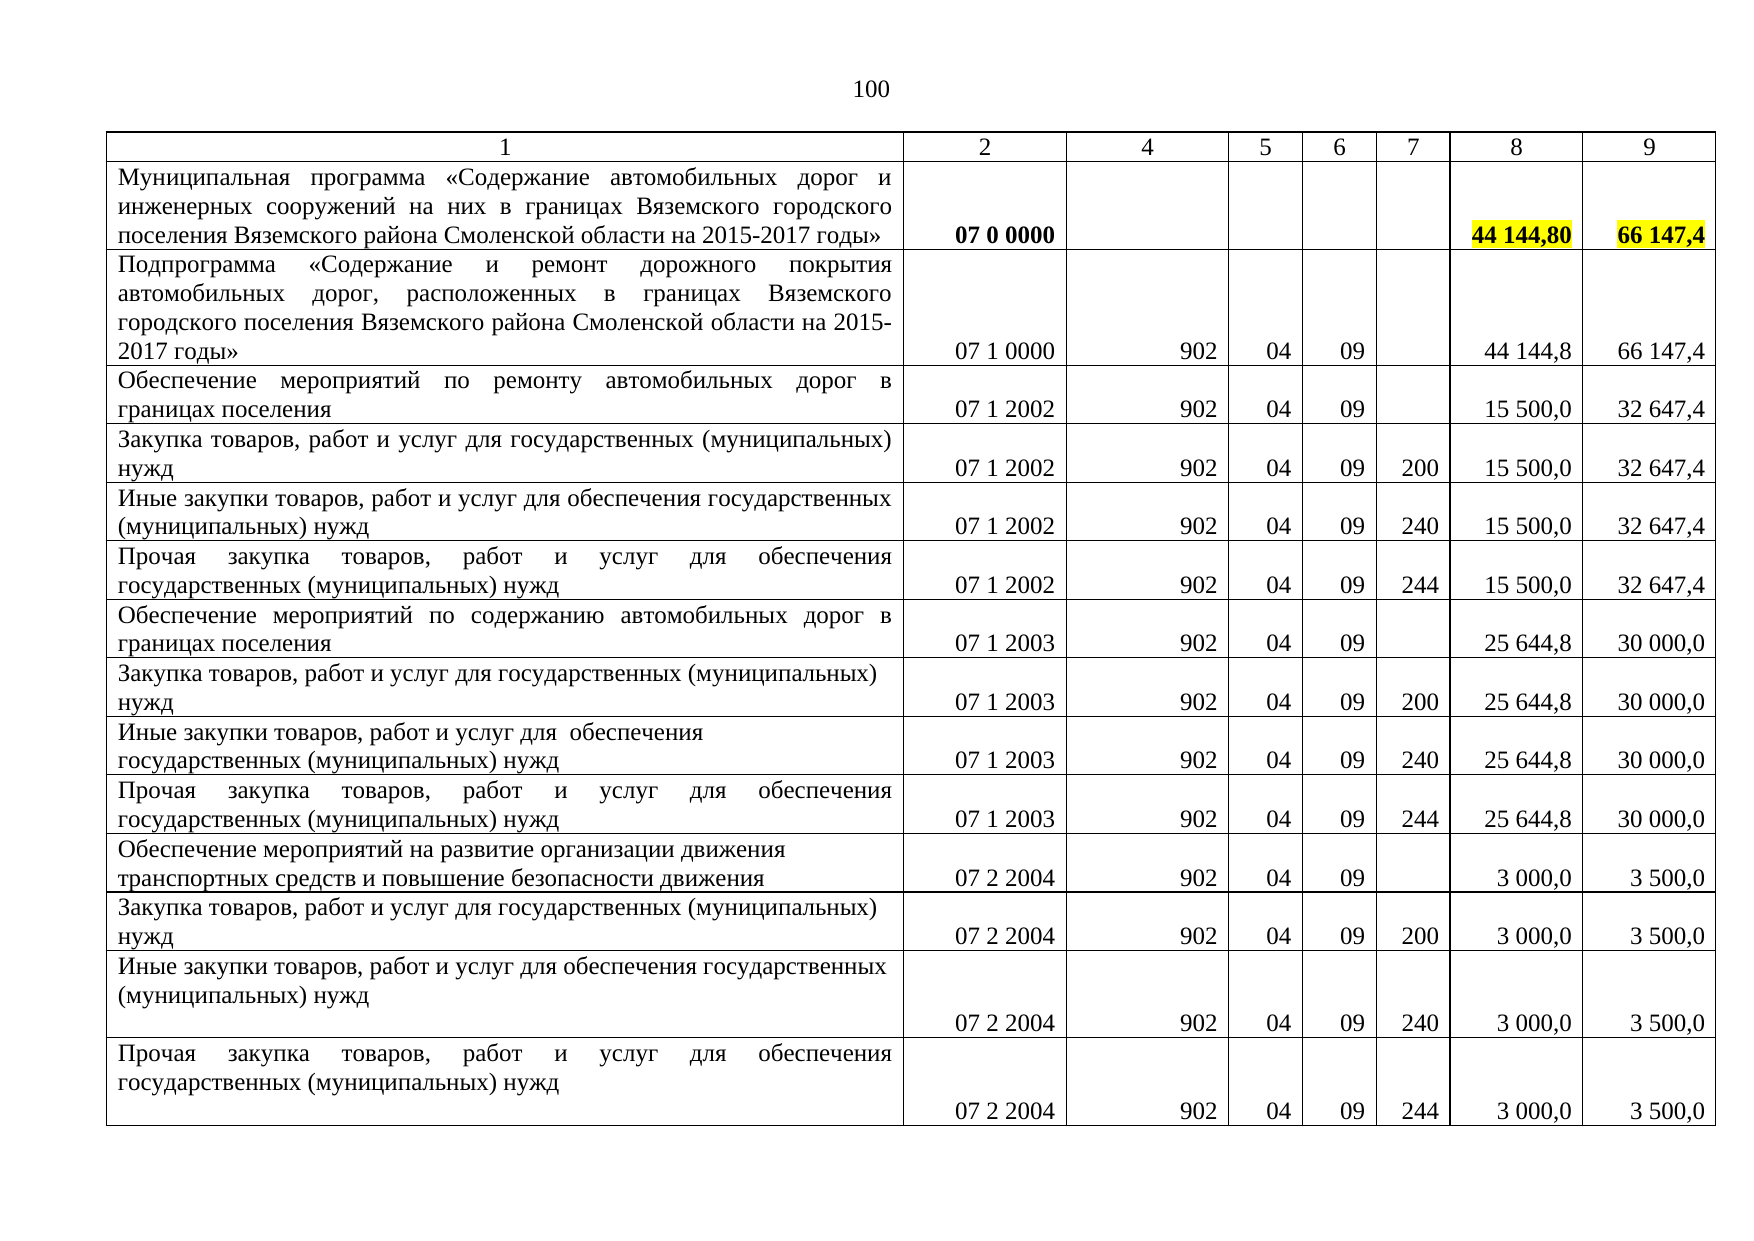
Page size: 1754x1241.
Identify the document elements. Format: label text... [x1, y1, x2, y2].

table_cell 200 [1377, 893, 1449, 950]
table_cell Закупка товаров, работ и услуг для государственных (муниципальных) нужд [107, 424, 903, 482]
table_cell 09 [1303, 541, 1376, 599]
table_cell 32 647,4 [1583, 424, 1715, 482]
table_cell 04 [1229, 951, 1302, 1037]
table_cell 15 500,0 [1451, 541, 1582, 599]
table_cell 07 1 2002 [904, 366, 1066, 423]
table_cell 07 0 0000 [904, 162, 1066, 248]
table_cell 902 [1067, 658, 1228, 716]
table_cell 4 [1067, 133, 1228, 161]
table_cell 04 [1229, 366, 1302, 423]
table_cell 04 [1229, 424, 1302, 482]
table_cell 66 147,4 [1583, 162, 1715, 248]
table_cell 04 [1229, 834, 1302, 891]
table_cell 44 144,8 [1451, 250, 1582, 364]
table_cell 04 [1229, 1038, 1302, 1124]
table_cell Обеспечение мероприятий по содержанию автомобильных дорог в границах поселения [107, 600, 903, 657]
table_cell 66 147,4 [1583, 250, 1715, 364]
table_cell 1 [107, 133, 903, 161]
table_cell 902 [1067, 541, 1228, 599]
table_cell 04 [1229, 600, 1302, 657]
table_cell Прочая закупка товаров, работ и услуг для обеспечения государственных (муниципальных) нужд [107, 1038, 903, 1124]
table_cell 09 [1303, 893, 1376, 950]
table_cell 244 [1377, 541, 1449, 599]
table_cell 200 [1377, 658, 1449, 716]
table_cell 07 1 2003 [904, 658, 1066, 716]
table_cell 30 000,0 [1583, 775, 1715, 833]
table_cell 3 000,0 [1451, 1038, 1582, 1124]
table_cell 902 [1067, 951, 1228, 1037]
table_cell [1377, 366, 1449, 423]
table_cell [1377, 600, 1449, 657]
table_cell 09 [1303, 424, 1376, 482]
table_cell 200 [1377, 424, 1449, 482]
table_cell 7 [1377, 133, 1449, 161]
table_cell 09 [1303, 717, 1376, 774]
table_cell 04 [1229, 717, 1302, 774]
table_cell 2 [904, 133, 1066, 161]
table_cell 25 644,8 [1451, 658, 1582, 716]
table_cell 5 [1229, 133, 1302, 161]
table_cell Обеспечение мероприятий по ремонту автомобильных дорог в границах поселения [107, 366, 903, 423]
table_cell 3 000,0 [1451, 893, 1582, 950]
table_cell Иные закупки товаров, работ и услуг для обеспечения государственных (муниципальных) нужд [107, 717, 903, 774]
table_cell Подпрограмма «Содержание и ремонт дорожного покрытия автомобильных дорог, расположенных в границах Вяземского городского поселения Вяземского района Смоленской области на 2015-2017 годы» [107, 250, 903, 364]
table_cell Прочая закупка товаров, работ и услуг для обеспечения государственных (муниципальных) нужд [107, 775, 903, 833]
table_cell 09 [1303, 951, 1376, 1037]
table_cell 3 500,0 [1583, 951, 1715, 1037]
table_cell 902 [1067, 1038, 1228, 1124]
table_cell 3 500,0 [1583, 893, 1715, 950]
table_cell 15 500,0 [1451, 366, 1582, 423]
table_cell 25 644,8 [1451, 775, 1582, 833]
table_cell 07 1 2002 [904, 424, 1066, 482]
table_cell [1377, 162, 1449, 248]
table_cell 30 000,0 [1583, 600, 1715, 657]
table_cell 902 [1067, 893, 1228, 950]
table_cell [1229, 162, 1302, 248]
table_cell 32 647,4 [1583, 483, 1715, 540]
table_cell 04 [1229, 250, 1302, 364]
table_cell 3 500,0 [1583, 834, 1715, 891]
table_cell 04 [1229, 775, 1302, 833]
table_cell 09 [1303, 600, 1376, 657]
table_cell 07 1 2002 [904, 483, 1066, 540]
table_cell [1067, 162, 1228, 248]
table_cell 902 [1067, 834, 1228, 891]
table_cell 30 000,0 [1583, 717, 1715, 774]
table_cell 07 1 0000 [904, 250, 1066, 364]
table_cell 902 [1067, 366, 1228, 423]
table_cell 07 2 2004 [904, 834, 1066, 891]
table_cell 25 644,8 [1451, 717, 1582, 774]
table_cell 25 644,8 [1451, 600, 1582, 657]
table_cell 09 [1303, 658, 1376, 716]
table_cell 07 1 2003 [904, 775, 1066, 833]
table_cell 902 [1067, 775, 1228, 833]
table_cell 902 [1067, 250, 1228, 364]
table_cell 09 [1303, 250, 1376, 364]
table_cell 30 000,0 [1583, 658, 1715, 716]
table_cell 902 [1067, 717, 1228, 774]
table_cell 04 [1229, 893, 1302, 950]
table_cell Закупка товаров, работ и услуг для государственных (муниципальных) нужд [107, 893, 903, 950]
table_cell 07 1 2002 [904, 541, 1066, 599]
table_cell 07 2 2004 [904, 893, 1066, 950]
table_cell 07 2 2004 [904, 1038, 1066, 1124]
table_cell 07 1 2003 [904, 600, 1066, 657]
table_cell 6 [1303, 133, 1376, 161]
table_cell [1377, 250, 1449, 364]
table_cell 902 [1067, 424, 1228, 482]
table_cell [1303, 162, 1376, 248]
table_cell 240 [1377, 717, 1449, 774]
table_cell [1377, 834, 1449, 891]
table_cell 244 [1377, 1038, 1449, 1124]
table_cell Иные закупки товаров, работ и услуг для обеспечения государственных (муниципальных) нужд [107, 483, 903, 540]
table_cell 09 [1303, 1038, 1376, 1124]
table_cell 09 [1303, 775, 1376, 833]
table_cell 04 [1229, 658, 1302, 716]
table_cell 04 [1229, 483, 1302, 540]
table_cell 07 2 2004 [904, 951, 1066, 1037]
table_cell 8 [1451, 133, 1582, 161]
table_cell 07 1 2003 [904, 717, 1066, 774]
table_cell 3 000,0 [1451, 834, 1582, 891]
table_cell 15 500,0 [1451, 483, 1582, 540]
table_cell 902 [1067, 483, 1228, 540]
table_cell 240 [1377, 483, 1449, 540]
table_cell 09 [1303, 366, 1376, 423]
table_cell 3 000,0 [1451, 951, 1582, 1037]
table_cell Закупка товаров, работ и услуг для государственных (муниципальных) нужд [107, 658, 903, 716]
table_cell 32 647,4 [1583, 366, 1715, 423]
table_cell 09 [1303, 483, 1376, 540]
table_cell Муниципальная программа «Содержание автомобильных дорог и инженерных сооружений на них в границах Вяземского городского поселения Вяземского района Смоленской области на 2015-2017 годы» [107, 162, 903, 248]
table_cell Прочая закупка товаров, работ и услуг для обеспечения государственных (муниципальных) нужд [107, 541, 903, 599]
table_cell 09 [1303, 834, 1376, 891]
table_cell 9 [1583, 133, 1715, 161]
table_cell 04 [1229, 541, 1302, 599]
table_cell Иные закупки товаров, работ и услуг для обеспечения государственных (муниципальных) нужд [107, 951, 903, 1037]
table_cell 15 500,0 [1451, 424, 1582, 482]
table_cell 3 500,0 [1583, 1038, 1715, 1124]
table_cell 244 [1377, 775, 1449, 833]
table_cell Обеспечение мероприятий на развитие организации движения транспортных средств и повышение безопасности движения [107, 834, 903, 891]
table_cell 902 [1067, 600, 1228, 657]
table_cell 240 [1377, 951, 1449, 1037]
table_cell 32 647,4 [1583, 541, 1715, 599]
table_cell 44 144,80 [1451, 162, 1582, 248]
